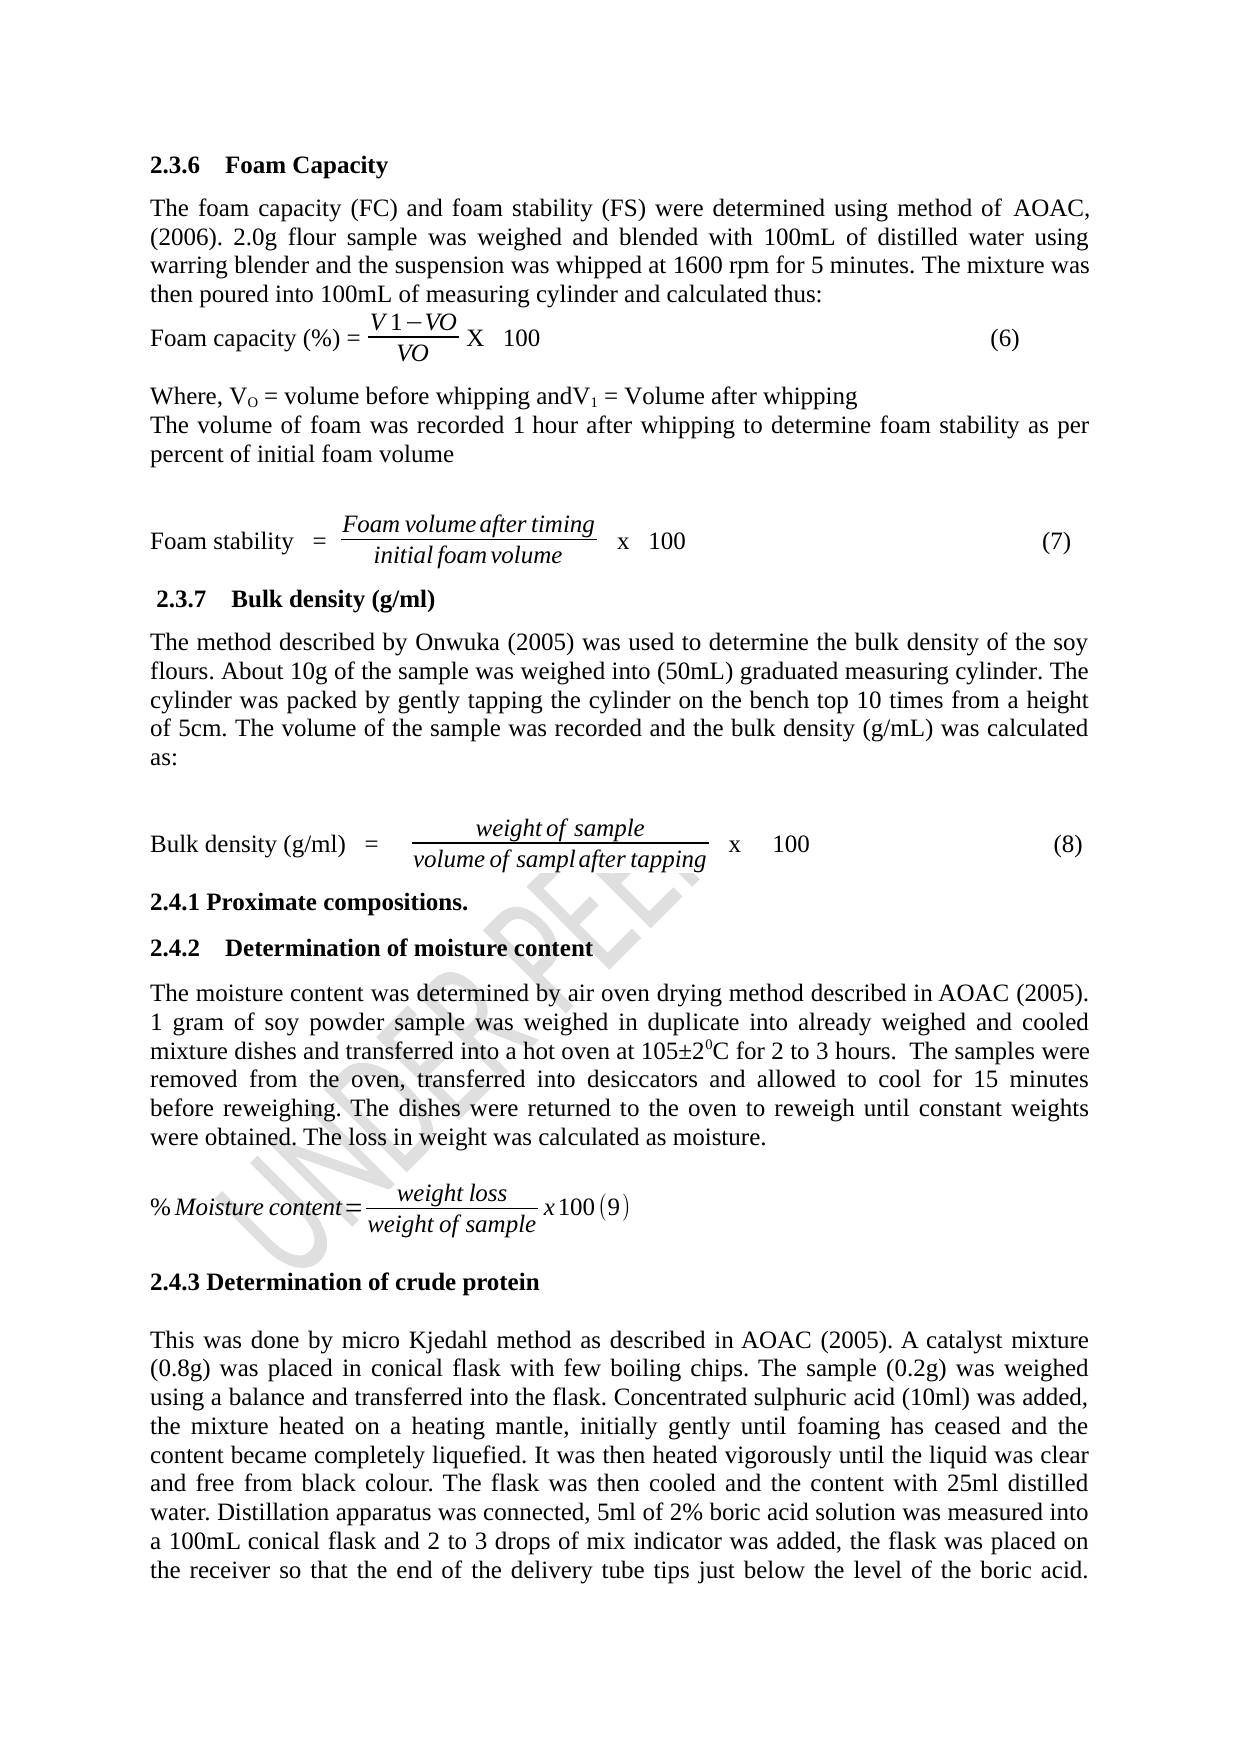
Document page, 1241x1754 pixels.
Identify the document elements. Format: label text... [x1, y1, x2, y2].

text 2.4.3 Determination of crude protein [150, 1267, 1090, 1296]
text Where, VO = volume before whipping andV1 = Volume after whipping [150, 381, 1090, 410]
text 2.3.7 Bulk density (g/ml) [150, 584, 1090, 613]
text The moisture content was determined by air oven drying method described in AOAC (2005). 1 gram of soy powder sample was weighed in duplicate into already weighed and cooled mixture dishes and transferred into a hot oven at 105±20C for 2 to 3 hours. The samples were removed from the oven, transferred into desiccators and allowed to cool for 15 minutes before reweighing. The dishes were returned to the oven to reweigh until constant weights were obtained. The loss in weight was calculated as moisture. [150, 978, 1090, 1151]
text The method described by Onwuka (2005) was used to determine the bulk density of the soy flours. About 10g of the sample was weighed into (50mL) graduated measuring cylinder. The cylinder was packed by gently tapping the cylinder on the bench top 10 times from a height of 5cm. The volume of the sample was recorded and the bulk density (g/mL) was calculated as: [150, 627, 1090, 771]
text Foam stability = x 100 (7) [150, 511, 1090, 570]
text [150, 1325, 1090, 1583]
text The foam capacity (FC) and foam stability (FS) were determined using method of AOAC, (2006). 2.0g flour sample was weighed and blended with 100mL of distilled water using warring blender and the suspension was whipped at 1600 rpm for 5 minutes. The mixture was then poured into 100mL of measuring cylinder and calculated thus: [150, 193, 1090, 308]
text 2.4.1 Proximate compositions. [150, 887, 1090, 916]
text Foam capacity (%) = X 100 (6) [150, 308, 1090, 367]
text 2.4.2 Determination of moisture content [150, 933, 1090, 962]
text The volume of foam was recorded 1 hour after whipping to determine foam stability as per percent of initial foam volume [150, 410, 1090, 468]
text 2.3.6 Foam Capacity [150, 150, 1090, 179]
text Bulk density (g/ml) = x 100 (8) [150, 814, 1090, 873]
